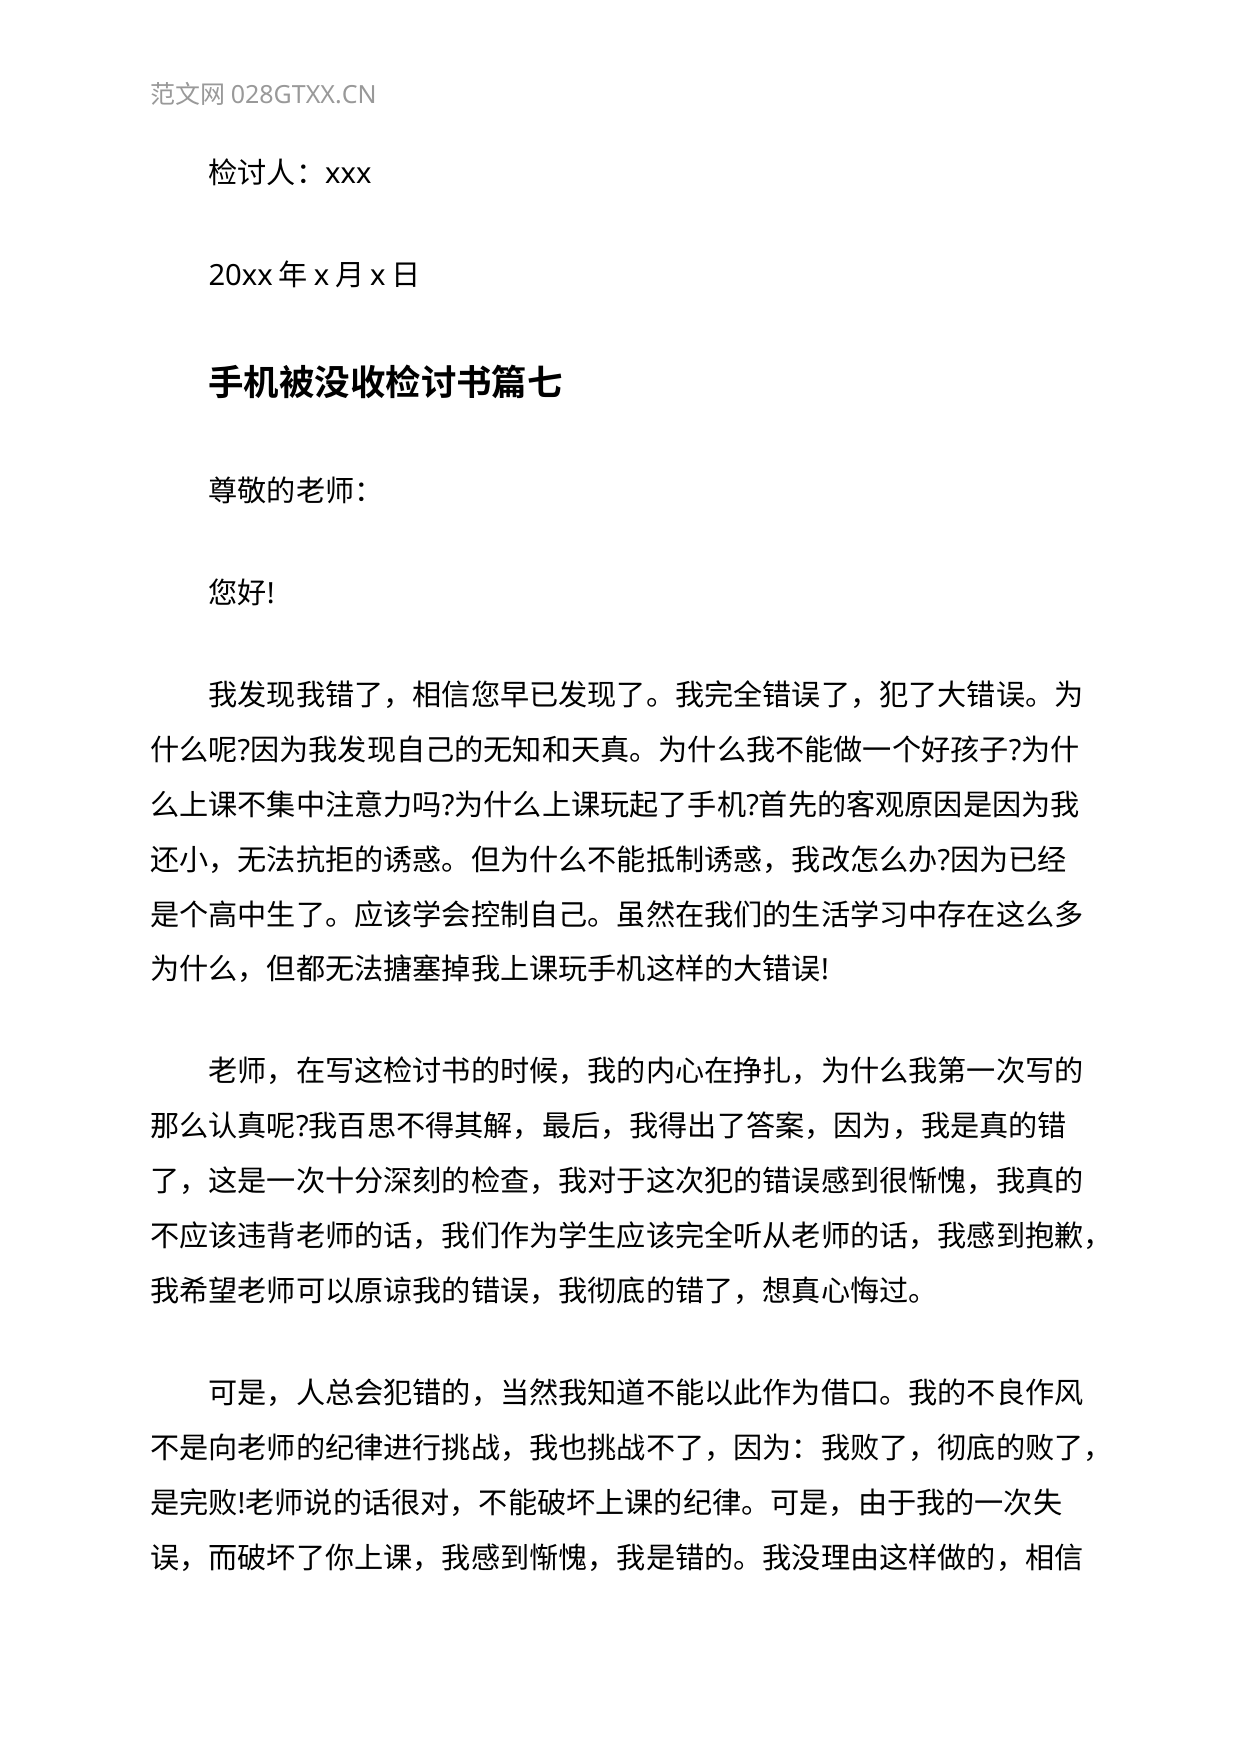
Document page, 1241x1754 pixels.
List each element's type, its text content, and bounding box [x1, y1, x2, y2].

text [150, 1369, 1090, 1576]
text 检讨人：xxx [150, 150, 1090, 192]
text 手机被没收检讨书篇七 [150, 354, 1090, 405]
text 您好! [150, 569, 1090, 612]
text 尊敬的老师： [150, 467, 1090, 510]
text 老师，在写这检讨书的时候，我的内心在挣扎，为什么我第一次写的那么认真呢?我百思不得其解，最后，我得出了答案，因为，我是真的错了，这是一次十分深刻的检查，我对于这次犯的错误感到很惭愧，我真的不应该违背老师的话，我们作为学生应该完全听从老师的话，我感到抱歉，我希望老师可以原谅我的错误，我彻底的错了，想真心悔过。 [150, 1048, 1090, 1310]
text 20xx年x月x日 [150, 252, 1090, 294]
text 我发现我错了，相信您早已发现了。我完全错误了，犯了大错误。为什么呢?因为我发现自己的无知和天真。为什么我不能做一个好孩子?为什么上课不集中注意力吗?为什么上课玩起了手机?首先的客观原因是因为我还小，无法抗拒的诱惑。但为什么不能抵制诱惑，我改怎么办?因为已经是个高中生了。应该学会控制自己。虽然在我们的生活学习中存在这么多为什么，但都无法搪塞掉我上课玩手机这样的大错误! [150, 671, 1090, 988]
